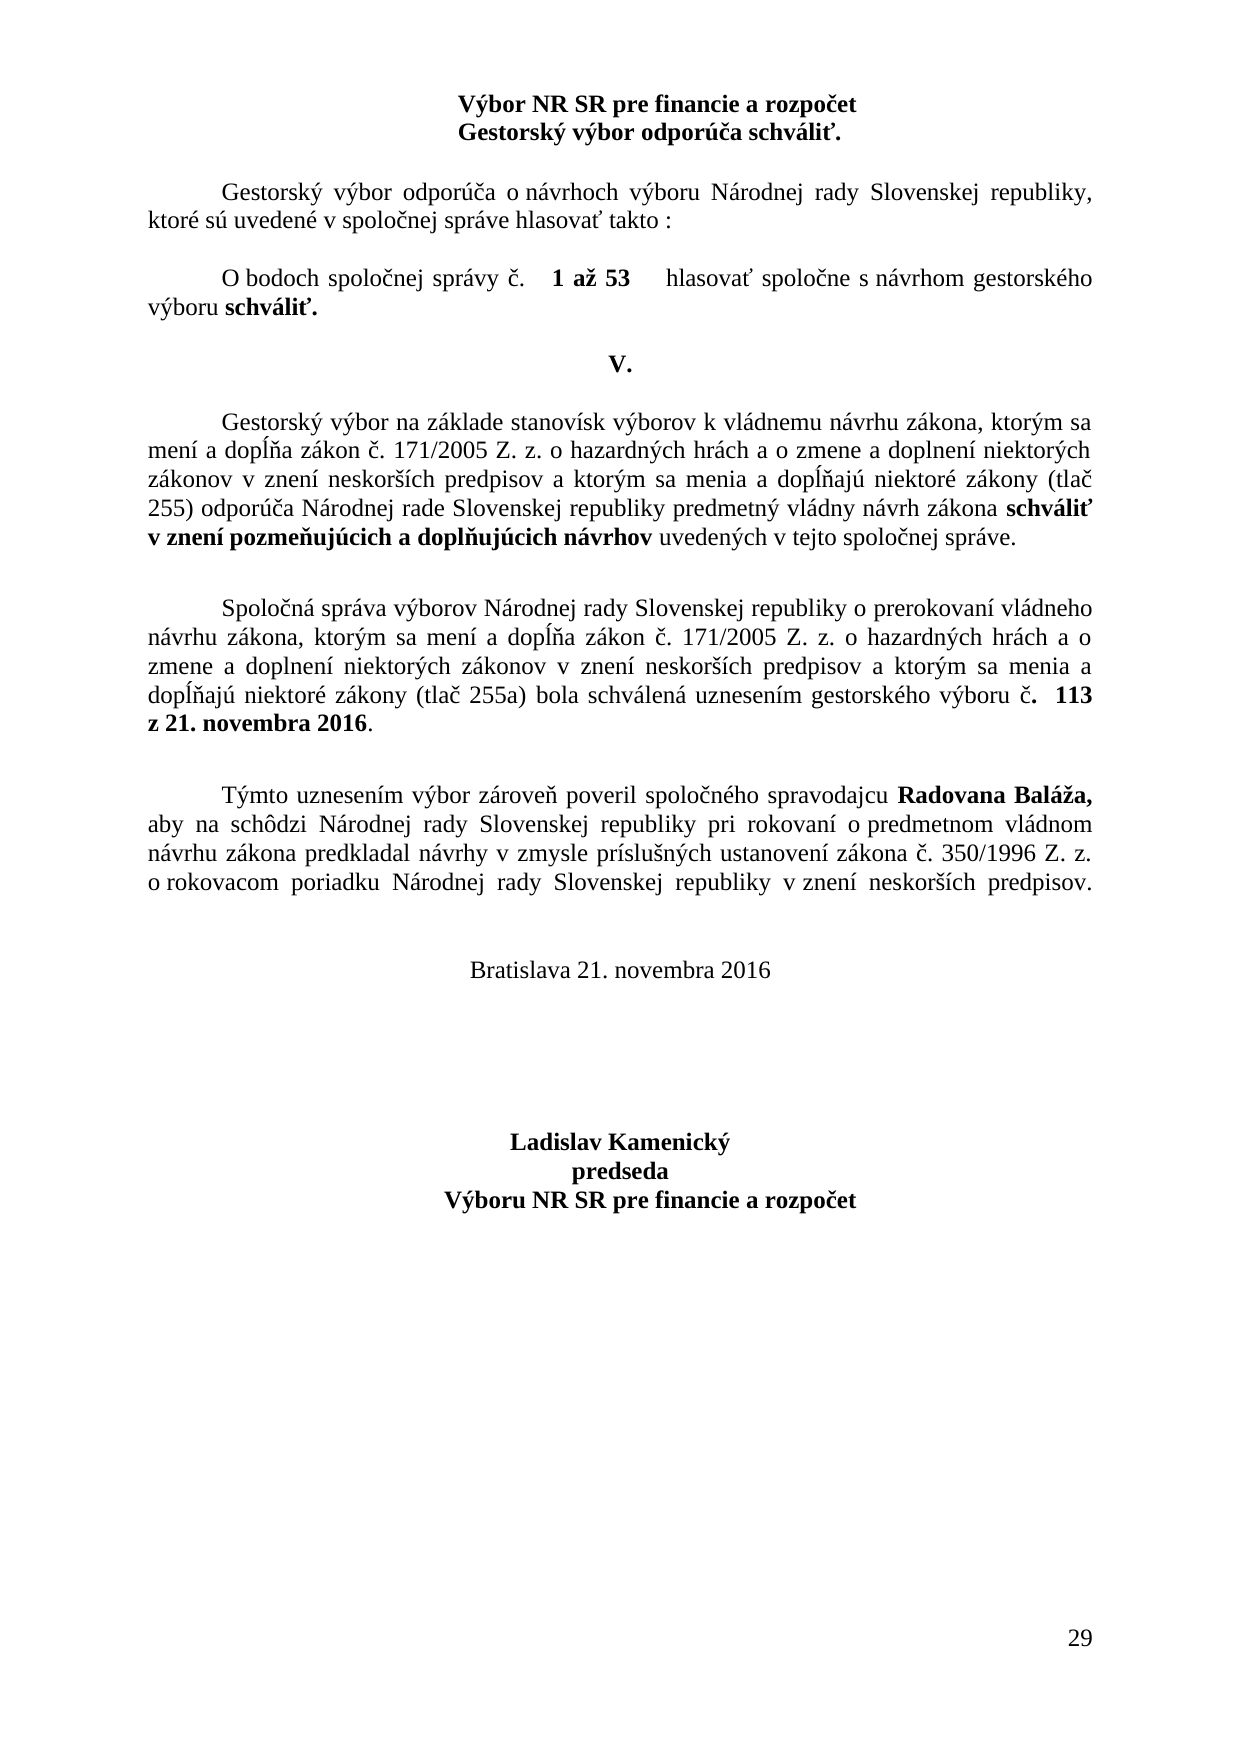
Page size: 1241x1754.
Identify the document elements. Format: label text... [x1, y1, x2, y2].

text Gestorský výbor odporúča schváliť. [384, 117, 1093, 146]
text Gestorský výbor na základe stanovísk výborov k vládnemu návrhu zákona, ktorým sa mení a dopĺňa zákon č. 171/2005 Z. z. o hazardných hrách a o zmene a doplnení niektorých zákonov v znení neskorších predpisov a ktorým sa menia a dopĺňajú niektoré zákony (tlač 255) odporúča Národnej rade Slovenskej republiky predmetný vládny návrh zákona schváliť v znení pozmeňujúcich a doplňujúcich návrhov uvedených v tejto spoločnej správe. [148, 407, 1093, 550]
text Spoločná správa výborov Národnej rady Slovenskej republiky o prerokovaní vládneho návrhu zákona, ktorým sa mení a dopĺňa zákon č. 171/2005 Z. z. o hazardných hrách a o zmene a doplnení niektorých zákonov v znení neskorších predpisov a ktorým sa menia a dopĺňajú niektoré zákony (tlač 255a) bola schválená uznesením gestorského výboru č. 113 z 21. novembra 2016. [148, 593, 1093, 737]
text Bratislava 21. novembra 2016 [148, 955, 1093, 983]
text Výboru NR SR pre financie a rozpočet [295, 1185, 1093, 1213]
text Gestorský výbor odporúča o návrhoch výboru Národnej rady Slovenskej republiky, ktoré sú uvedené v spoločnej správe hlasovať takto : [148, 177, 1093, 234]
text O bodoch spoločnej správy č. 1 až 53 hlasovať spoločne s návrhom gestorského výboru schváliť. [148, 263, 1093, 320]
text predseda [148, 1156, 1093, 1185]
text Týmto uznesením výbor zároveň poveril spoločného spravodajcu Radovana Baláža, aby na schôdzi Národnej rady Slovenskej republiky pri rokovaní o predmetnom vládnom návrhu zákona predkladal návrhy v zmysle príslušných ustanovení zákona č. 350/1996 Z. z. o rokovacom poriadku Národnej rady Slovenskej republiky v znení neskorších predpisov. [148, 780, 1093, 924]
text Ladislav Kamenický [148, 1127, 1093, 1156]
text V. [148, 349, 1093, 378]
text Výbor NR SR pre financie a rozpočet [384, 89, 1093, 117]
